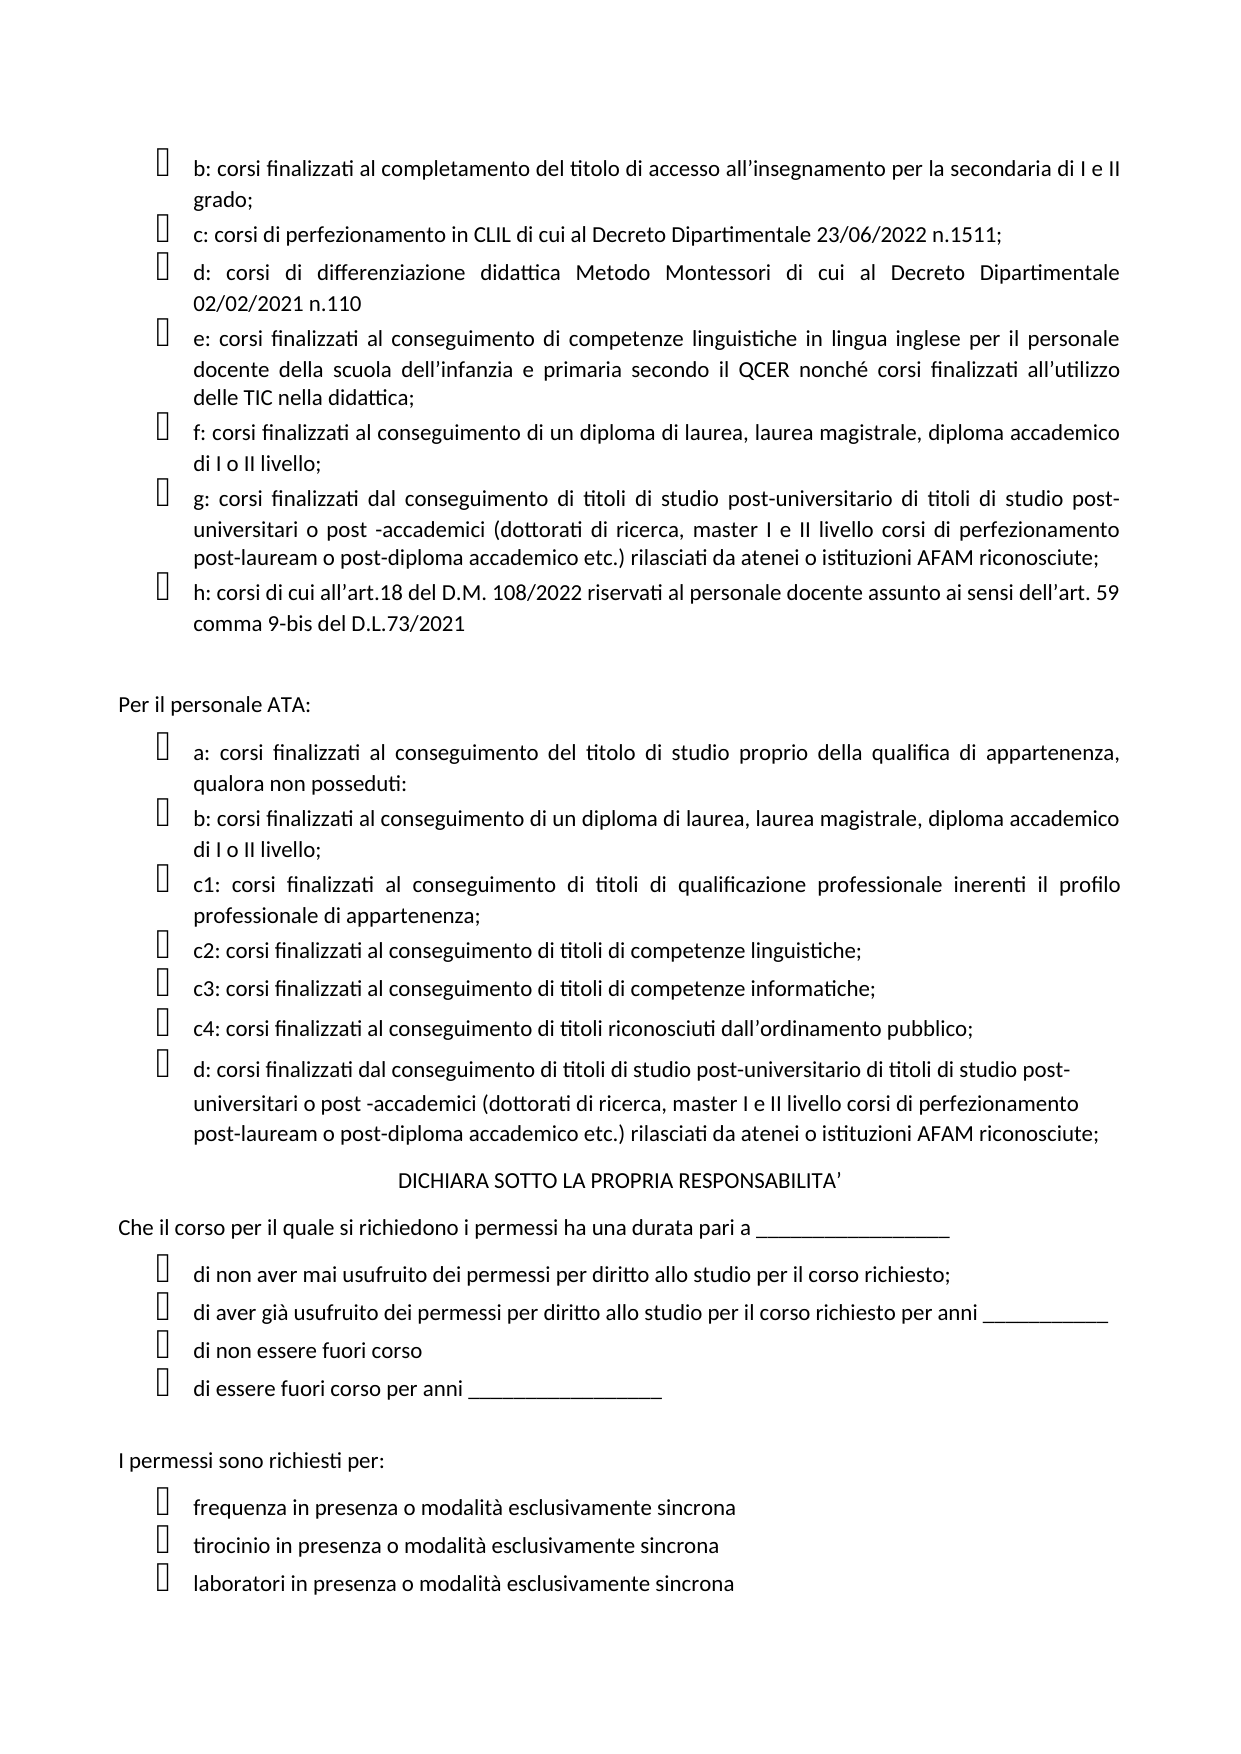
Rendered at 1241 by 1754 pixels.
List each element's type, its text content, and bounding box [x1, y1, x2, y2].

list b: corsi finalizzati al completamento del titolo di accesso all’insegnamento per la secondaria di I e II grado; [156, 148, 1122, 213]
list di non essere fuori corso [156, 1329, 1122, 1367]
list f: corsi finalizzati al conseguimento di un diploma di laurea, laurea magistrale, diploma accademico di I o II livello; [156, 411, 1122, 477]
text Per il personale ATA: [118, 691, 1122, 719]
list c2: corsi finalizzati al conseguimento di titoli di competenze linguistiche; [156, 929, 1122, 967]
list c3: corsi finalizzati al conseguimento di titoli di competenze informatiche; [156, 967, 1122, 1005]
list c4: corsi finalizzati al conseguimento di titoli riconosciuti dall’ordinamento pubblico; [156, 1008, 1122, 1046]
list c1: corsi finalizzati al conseguimento di titoli di qualificazione professionale inerenti il profilo professionale di appartenenza; [156, 863, 1122, 929]
list frequenza in presenza o modalità esclusivamente sincrona [156, 1487, 1122, 1525]
list c: corsi di perfezionamento in CLIL di cui al Decreto Dipartimentale 23/06/2022 n.1511; [156, 213, 1122, 251]
list di non aver mai usufruito dei permessi per diritto allo studio per il corso richiesto; [156, 1254, 1122, 1292]
list d: corsi finalizzati dal conseguimento di titoli di studio post-universitario di titoli di studio post-universitari o post -accademici (dottorati di ricerca, master I e II livello corsi di perfezionamento post-lauream o post-diploma accademico etc.) rilasciati da atenei o istituzioni AFAM riconosciute; [156, 1049, 1122, 1147]
text DICHIARA SOTTO LA PROPRIA RESPONSABILITA’ [118, 1166, 1122, 1194]
list laboratori in presenza o modalità esclusivamente sincrona [156, 1563, 1122, 1601]
text I permessi sono richiesti per: [118, 1446, 1122, 1474]
list a: corsi finalizzati al conseguimento del titolo di studio proprio della qualifica di appartenenza, qualora non posseduti: [156, 731, 1122, 797]
list tirocinio in presenza o modalità esclusivamente sincrona [156, 1525, 1122, 1563]
list e: corsi finalizzati al conseguimento di competenze linguistiche in lingua inglese per il personale docente della scuola dell’infanzia e primaria secondo il QCER nonché corsi finalizzati all’utilizzo delle TIC nella didattica; [156, 317, 1122, 411]
list di essere fuori corso per anni _________________ [156, 1367, 1122, 1405]
list g: corsi finalizzati dal conseguimento di titoli di studio post-universitario di titoli di studio post-universitari o post -accademici (dottorati di ricerca, master I e II livello corsi di perfezionamento post-lauream o post-diploma accademico etc.) rilasciati da atenei o istituzioni AFAM riconosciute; [156, 477, 1122, 571]
text Che il corso per il quale si richiedono i permessi ha una durata pari a _________________ [118, 1213, 1122, 1241]
list di aver già usufruito dei permessi per diritto allo studio per il corso richiesto per anni ___________ [156, 1292, 1122, 1329]
list b: corsi finalizzati al conseguimento di un diploma di laurea, laurea magistrale, diploma accademico di I o II livello; [156, 797, 1122, 863]
list d: corsi di differenziazione didattica Metodo Montessori di cui al Decreto Dipartimentale 02/02/2021 n.110 [156, 251, 1122, 317]
list h: corsi di cui all’art.18 del D.M. 108/2022 riservati al personale docente assunto ai sensi dell’art. 59 comma 9-bis del D.L.73/2021 [156, 571, 1122, 637]
